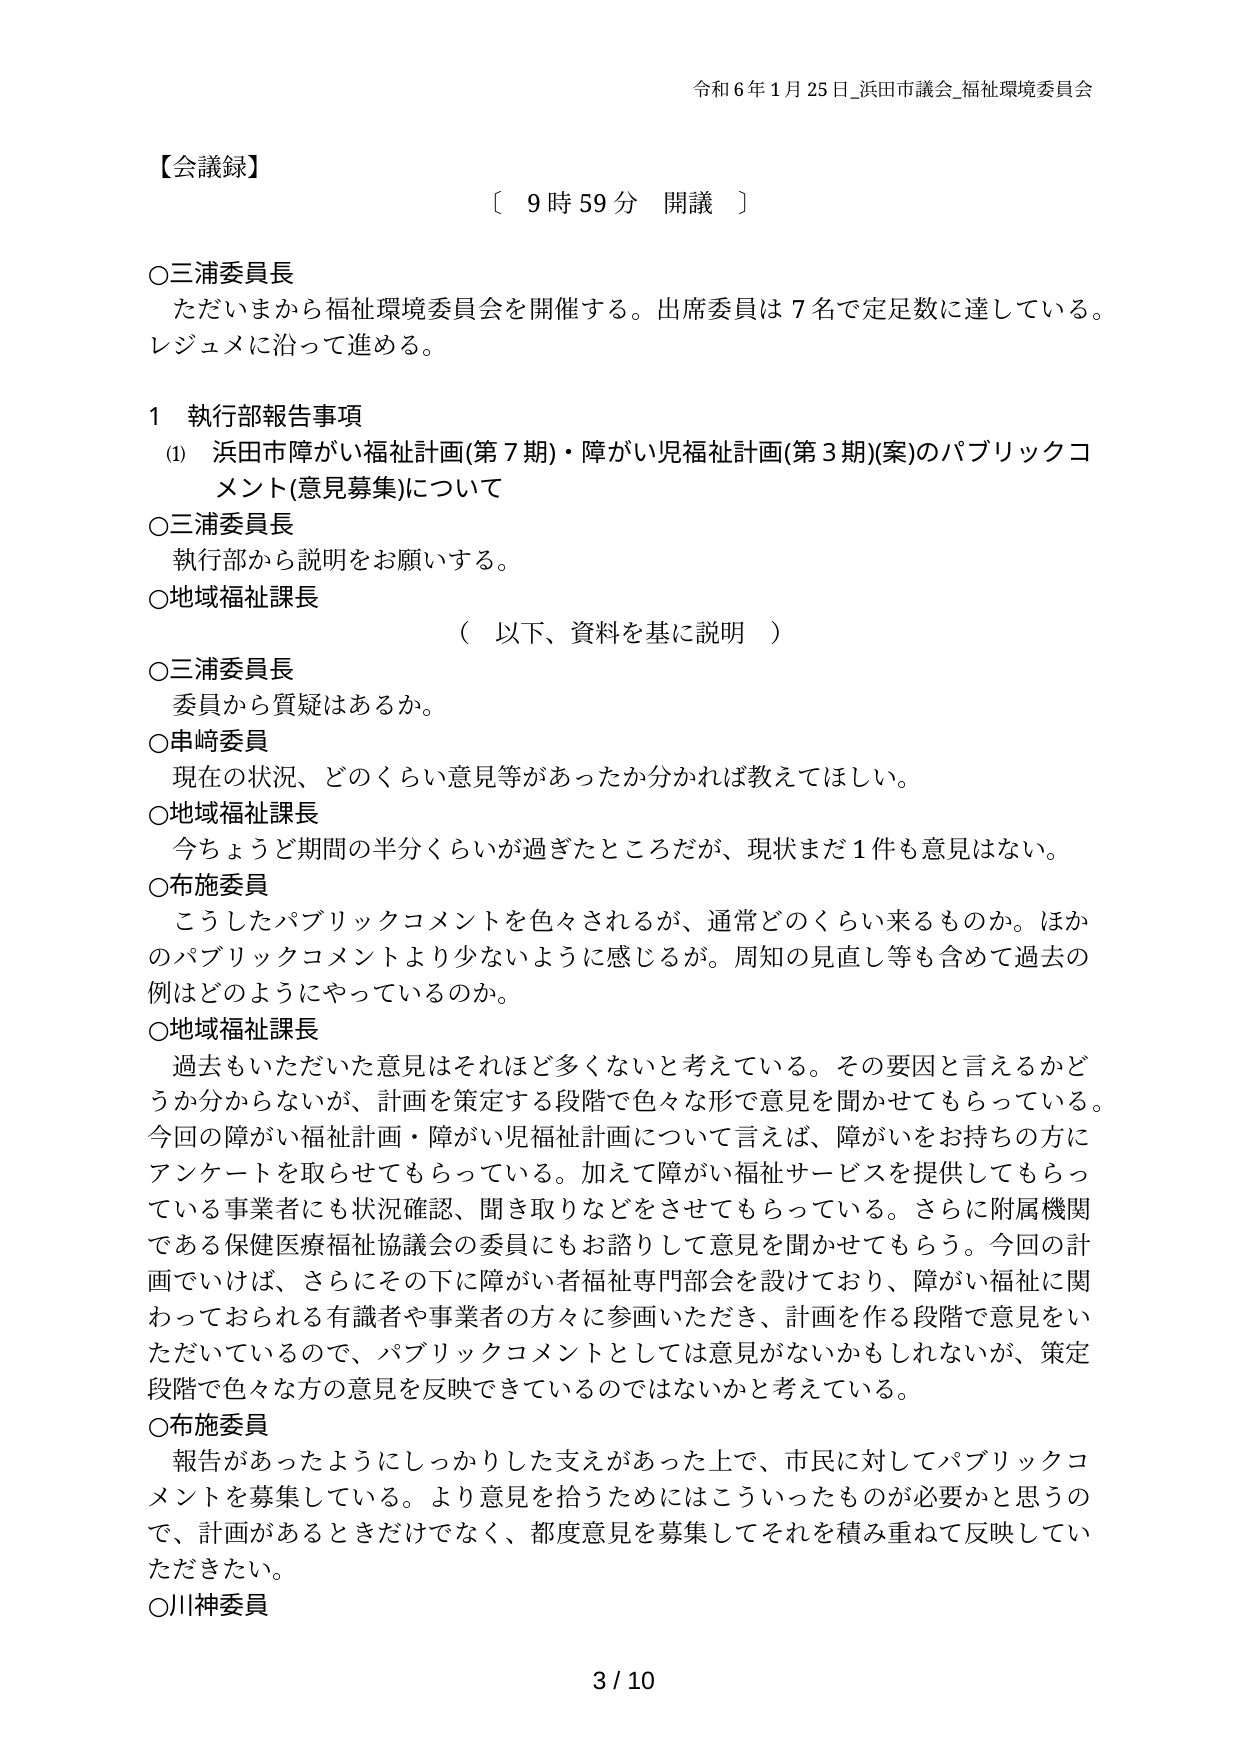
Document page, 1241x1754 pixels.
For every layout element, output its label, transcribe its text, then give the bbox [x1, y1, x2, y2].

text 1 執行部報告事項 [148, 396, 1092, 432]
text 過去もいただいた意見はそれほど多くないと考えている。その要因と言えるかどうか分からないが、計画を策定する段階で色々な形で意見を聞かせてもらっている。今回の障がい福祉計画・障がい児福祉計画について言えば、障がいをお持ちの方にアンケートを取らせてもらっている。加えて障がい福祉サービスを提供してもらっている事業者にも状況確認、聞き取りなどをさせてもらっている。さらに附属機関である保健医療福祉協議会の委員にもお諮りして意見を聞かせてもらう。今回の計画でいけば、さらにその下に障がい者福祉専門部会を設けており、障がい福祉に関わっておられる有識者や事業者の方々に参画いただき、計画を作る段階で意見をいただいているので、パブリックコメントとしては意見がないかもしれないが、策定段階で色々な方の意見を反映できているのではないかと考えている。 [148, 1046, 1092, 1406]
text ただいまから福祉環境委員会を開催する。出席委員は7名で定足数に達している。レジュメに沿って進める。 [148, 290, 1092, 362]
text ○三浦委員長 [148, 254, 1092, 290]
text 【会議録】 [148, 148, 1092, 184]
text ○三浦委員長 [148, 505, 1092, 541]
text 報告があったようにしっかりした支えがあった上で、市民に対してパブリックコメントを募集している。より意見を拾うためにはこういったものが必要かと思うので、計画があるときだけでなく、都度意見を募集してそれを積み重ねて反映していただきたい。 [148, 1442, 1092, 1586]
text 〔 9 時 59 分 開議 〕 [148, 184, 1092, 220]
text ○布施委員 [148, 866, 1092, 902]
text 執行部から説明をお願いする。 [148, 541, 1092, 577]
text ○三浦委員長 [148, 649, 1092, 685]
text 今ちょうど期間の半分くらいが過ぎたところだが、現状まだ1件も意見はない。 [148, 830, 1092, 866]
text ○地域福祉課長 [148, 577, 1092, 613]
text 委員から質疑はあるか。 [148, 685, 1092, 721]
text ○串﨑委員 [148, 721, 1092, 758]
text ○川神委員 [148, 1586, 1092, 1622]
text ○地域福祉課長 [148, 1010, 1092, 1046]
text こうしたパブリックコメントを色々されるが、通常どのくらい来るものか。ほかのパブリックコメントより少ないように感じるが。周知の見直し等も含めて過去の例はどのようにやっているのか。 [148, 902, 1092, 1010]
text ⑴ 浜田市障がい福祉計画(第7期)・障がい児福祉計画(第3期)(案)のパブリックコメント(意見募集)について [165, 432, 1092, 505]
text ○地域福祉課長 [148, 793, 1092, 830]
text 現在の状況、どのくらい意見等があったか分かれば教えてほしい。 [148, 758, 1092, 793]
text （ 以下、資料を基に説明 ） [148, 613, 1092, 649]
text ○布施委員 [148, 1406, 1092, 1442]
